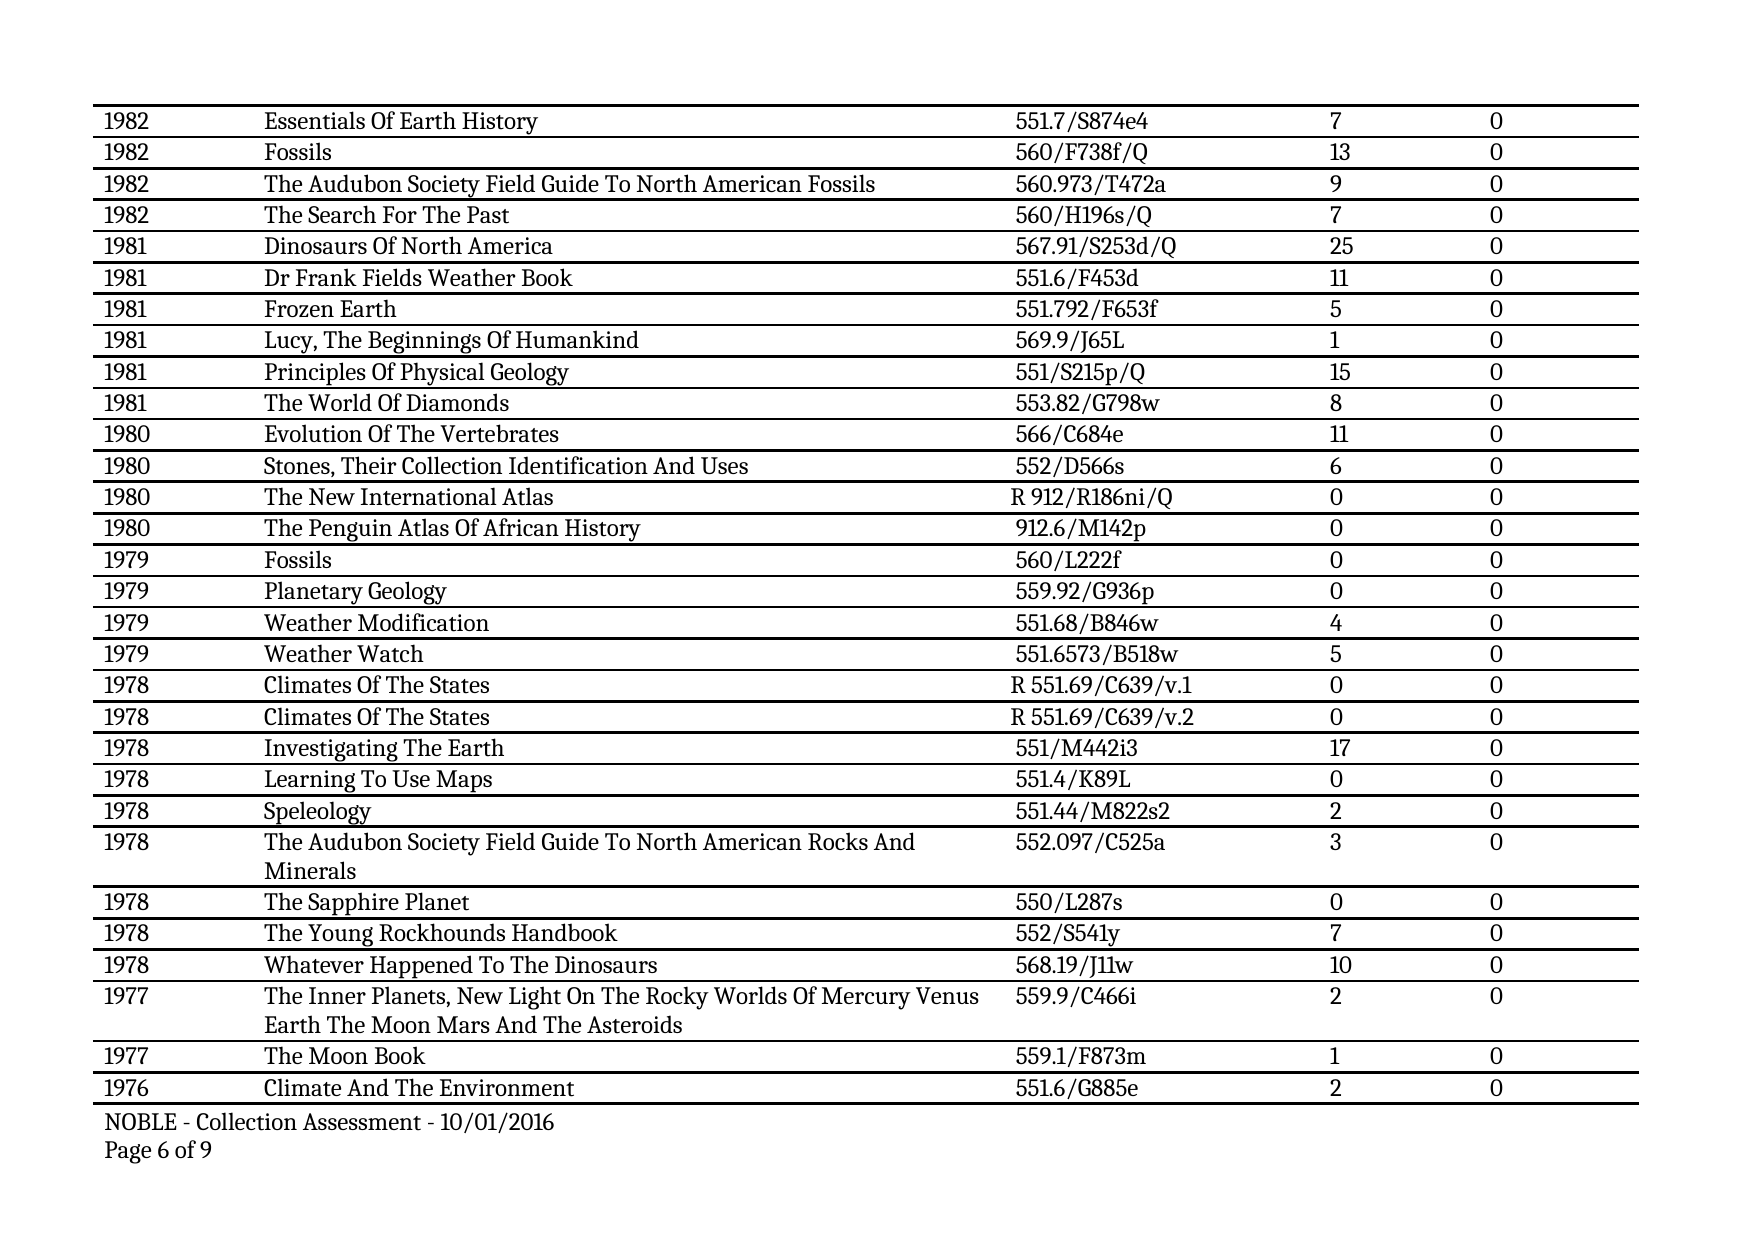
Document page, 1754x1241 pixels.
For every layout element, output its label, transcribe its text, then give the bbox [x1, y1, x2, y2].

table_cell 0 [1479, 1074, 1638, 1102]
table_cell 566/C684e [999, 420, 1319, 449]
table_cell 2 [1319, 797, 1478, 825]
table_cell 0 [1479, 170, 1638, 198]
table_cell 0 [1479, 107, 1638, 136]
table_cell 559.1/F873m [999, 1042, 1319, 1071]
table_cell The Sapphire Planet [253, 888, 999, 917]
table_cell 1979 [93, 577, 253, 606]
table_cell 1978 [93, 951, 253, 979]
table_cell 0 [1479, 326, 1638, 355]
table_cell 17 [1319, 734, 1478, 763]
table_cell 1978 [93, 734, 253, 763]
table_cell Fossils [253, 546, 999, 574]
table_cell 1 [1319, 1042, 1478, 1071]
table_cell 0 [1479, 264, 1638, 292]
table_cell 7 [1319, 107, 1478, 136]
table_cell 560/H196s/Q [999, 201, 1319, 229]
table_cell Dinosaurs Of North America [253, 232, 999, 261]
table_cell 1978 [93, 888, 253, 917]
table_cell 0 [1319, 546, 1478, 574]
table_cell 1977 [93, 1042, 253, 1071]
table_cell 0 [1479, 389, 1638, 418]
table_cell 4 [1319, 608, 1478, 637]
table_cell 569.9/J65L [999, 326, 1319, 355]
table_cell 0 [1479, 920, 1638, 948]
table_cell 552/D566s [999, 452, 1319, 480]
table_cell 0 [1479, 608, 1638, 637]
table_cell 5 [1319, 640, 1478, 668]
table_cell Essentials Of Earth History [253, 107, 999, 136]
table_cell 1978 [93, 671, 253, 700]
table_cell 1981 [93, 264, 253, 292]
table_cell 551.68/B846w [999, 608, 1319, 637]
table_cell Climates Of The States [253, 671, 999, 700]
table_cell Evolution Of The Vertebrates [253, 420, 999, 449]
table_cell 551.7/S874e4 [999, 107, 1319, 136]
table_cell 552.097/C525a [999, 828, 1319, 885]
table_cell 567.91/S253d/Q [999, 232, 1319, 261]
table_cell 0 [1319, 671, 1478, 700]
table_cell The New International Atlas [253, 483, 999, 512]
table_cell 1 [1319, 326, 1478, 355]
table_cell The Young Rockhounds Handbook [253, 920, 999, 948]
table_cell 8 [1319, 389, 1478, 418]
table_cell 0 [1479, 577, 1638, 606]
table_cell R 551.69/C639/v.2 [999, 703, 1319, 731]
table_cell 559.92/G936p [999, 577, 1319, 606]
table_cell The Search For The Past [253, 201, 999, 229]
table_cell 551/M442i3 [999, 734, 1319, 763]
table_cell Whatever Happened To The Dinosaurs [253, 951, 999, 979]
table_cell 1976 [93, 1074, 253, 1102]
table_cell 7 [1319, 920, 1478, 948]
table_cell 0 [1319, 483, 1478, 512]
table_cell 10 [1319, 951, 1478, 979]
table_cell 1978 [93, 703, 253, 731]
table_cell 1981 [93, 358, 253, 386]
table_cell 0 [1319, 577, 1478, 606]
table_cell 0 [1479, 982, 1638, 1039]
table_cell 0 [1479, 452, 1638, 480]
table_cell 2 [1319, 1074, 1478, 1102]
table_cell 0 [1479, 828, 1638, 885]
table_cell Weather Watch [253, 640, 999, 668]
table_cell The Moon Book [253, 1042, 999, 1071]
table_cell 1981 [93, 326, 253, 355]
table_cell 0 [1319, 765, 1478, 794]
table_cell 551.44/M822s2 [999, 797, 1319, 825]
table_cell Investigating The Earth [253, 734, 999, 763]
table_cell 0 [1479, 888, 1638, 917]
table_cell 0 [1479, 640, 1638, 668]
table_cell 551.6/G885e [999, 1074, 1319, 1102]
table_cell 0 [1319, 703, 1478, 731]
table_cell 560.973/T472a [999, 170, 1319, 198]
table_cell 0 [1479, 734, 1638, 763]
table_cell The Audubon Society Field Guide To North American Fossils [253, 170, 999, 198]
table_cell 1980 [93, 420, 253, 449]
table_cell 7 [1319, 201, 1478, 229]
table_cell Planetary Geology [253, 577, 999, 606]
table_cell 0 [1479, 1042, 1638, 1071]
table_cell 0 [1479, 232, 1638, 261]
table_cell Lucy, The Beginnings Of Humankind [253, 326, 999, 355]
table_cell 15 [1319, 358, 1478, 386]
table_cell 1982 [93, 201, 253, 229]
table_cell 0 [1479, 703, 1638, 731]
table_cell 1980 [93, 515, 253, 543]
table_cell R 551.69/C639/v.1 [999, 671, 1319, 700]
table_cell 1977 [93, 982, 253, 1039]
table_cell Frozen Earth [253, 295, 999, 324]
table_cell Weather Modification [253, 608, 999, 637]
table_cell 559.9/C466i [999, 982, 1319, 1039]
table_cell 0 [1479, 483, 1638, 512]
table_cell 0 [1319, 888, 1478, 917]
table_cell 1981 [93, 295, 253, 324]
table_cell 550/L287s [999, 888, 1319, 917]
table_cell Speleology [253, 797, 999, 825]
table_cell 5 [1319, 295, 1478, 324]
table_cell 1979 [93, 608, 253, 637]
table_cell 0 [1479, 420, 1638, 449]
table_cell 0 [1479, 358, 1638, 386]
table_cell 568.19/J11w [999, 951, 1319, 979]
table_cell 25 [1319, 232, 1478, 261]
table_cell 1978 [93, 797, 253, 825]
table_cell 0 [1479, 765, 1638, 794]
table_cell 0 [1479, 515, 1638, 543]
table_cell 11 [1319, 264, 1478, 292]
table_cell 0 [1479, 671, 1638, 700]
table_cell 13 [1319, 138, 1478, 167]
table_cell Principles Of Physical Geology [253, 358, 999, 386]
table_cell R 912/R186ni/Q [999, 483, 1319, 512]
table_cell 551.4/K89L [999, 765, 1319, 794]
table_cell The Inner Planets, New Light On The Rocky Worlds Of Mercury Venus Earth The Moon Mars And The Asteroids [253, 982, 999, 1039]
table_cell 1981 [93, 389, 253, 418]
table_cell 1978 [93, 765, 253, 794]
table_cell 1982 [93, 170, 253, 198]
table_cell 1982 [93, 138, 253, 167]
table_cell 0 [1479, 546, 1638, 574]
table_cell 0 [1479, 295, 1638, 324]
table_cell 6 [1319, 452, 1478, 480]
table_cell 0 [1479, 797, 1638, 825]
table_cell 11 [1319, 420, 1478, 449]
table_cell 553.82/G798w [999, 389, 1319, 418]
table_cell The Audubon Society Field Guide To North American Rocks And Minerals [253, 828, 999, 885]
table_cell 2 [1319, 982, 1478, 1039]
table_cell 0 [1319, 515, 1478, 543]
table_cell 1980 [93, 452, 253, 480]
table_cell 551/S215p/Q [999, 358, 1319, 386]
table_cell Stones, Their Collection Identification And Uses [253, 452, 999, 480]
table_cell 912.6/M142p [999, 515, 1319, 543]
table_cell 1978 [93, 920, 253, 948]
table_cell 0 [1479, 138, 1638, 167]
table_cell 551.6/F453d [999, 264, 1319, 292]
table_cell 560/F738f/Q [999, 138, 1319, 167]
table_cell The Penguin Atlas Of African History [253, 515, 999, 543]
table_cell 1982 [93, 107, 253, 136]
table_cell 0 [1479, 951, 1638, 979]
table_cell Climates Of The States [253, 703, 999, 731]
table_cell Fossils [253, 138, 999, 167]
table_cell Dr Frank Fields Weather Book [253, 264, 999, 292]
table_cell 9 [1319, 170, 1478, 198]
table_cell 0 [1479, 201, 1638, 229]
table_cell Learning To Use Maps [253, 765, 999, 794]
table_cell 551.792/F653f [999, 295, 1319, 324]
table_cell 1979 [93, 546, 253, 574]
table_cell 1978 [93, 828, 253, 885]
table_cell 3 [1319, 828, 1478, 885]
table_cell 1981 [93, 232, 253, 261]
table_cell 552/S541y [999, 920, 1319, 948]
table_cell Climate And The Environment [253, 1074, 999, 1102]
table_cell 551.6573/B518w [999, 640, 1319, 668]
table_cell 1980 [93, 483, 253, 512]
table_cell The World Of Diamonds [253, 389, 999, 418]
table_cell 560/L222f [999, 546, 1319, 574]
table_cell 1979 [93, 640, 253, 668]
